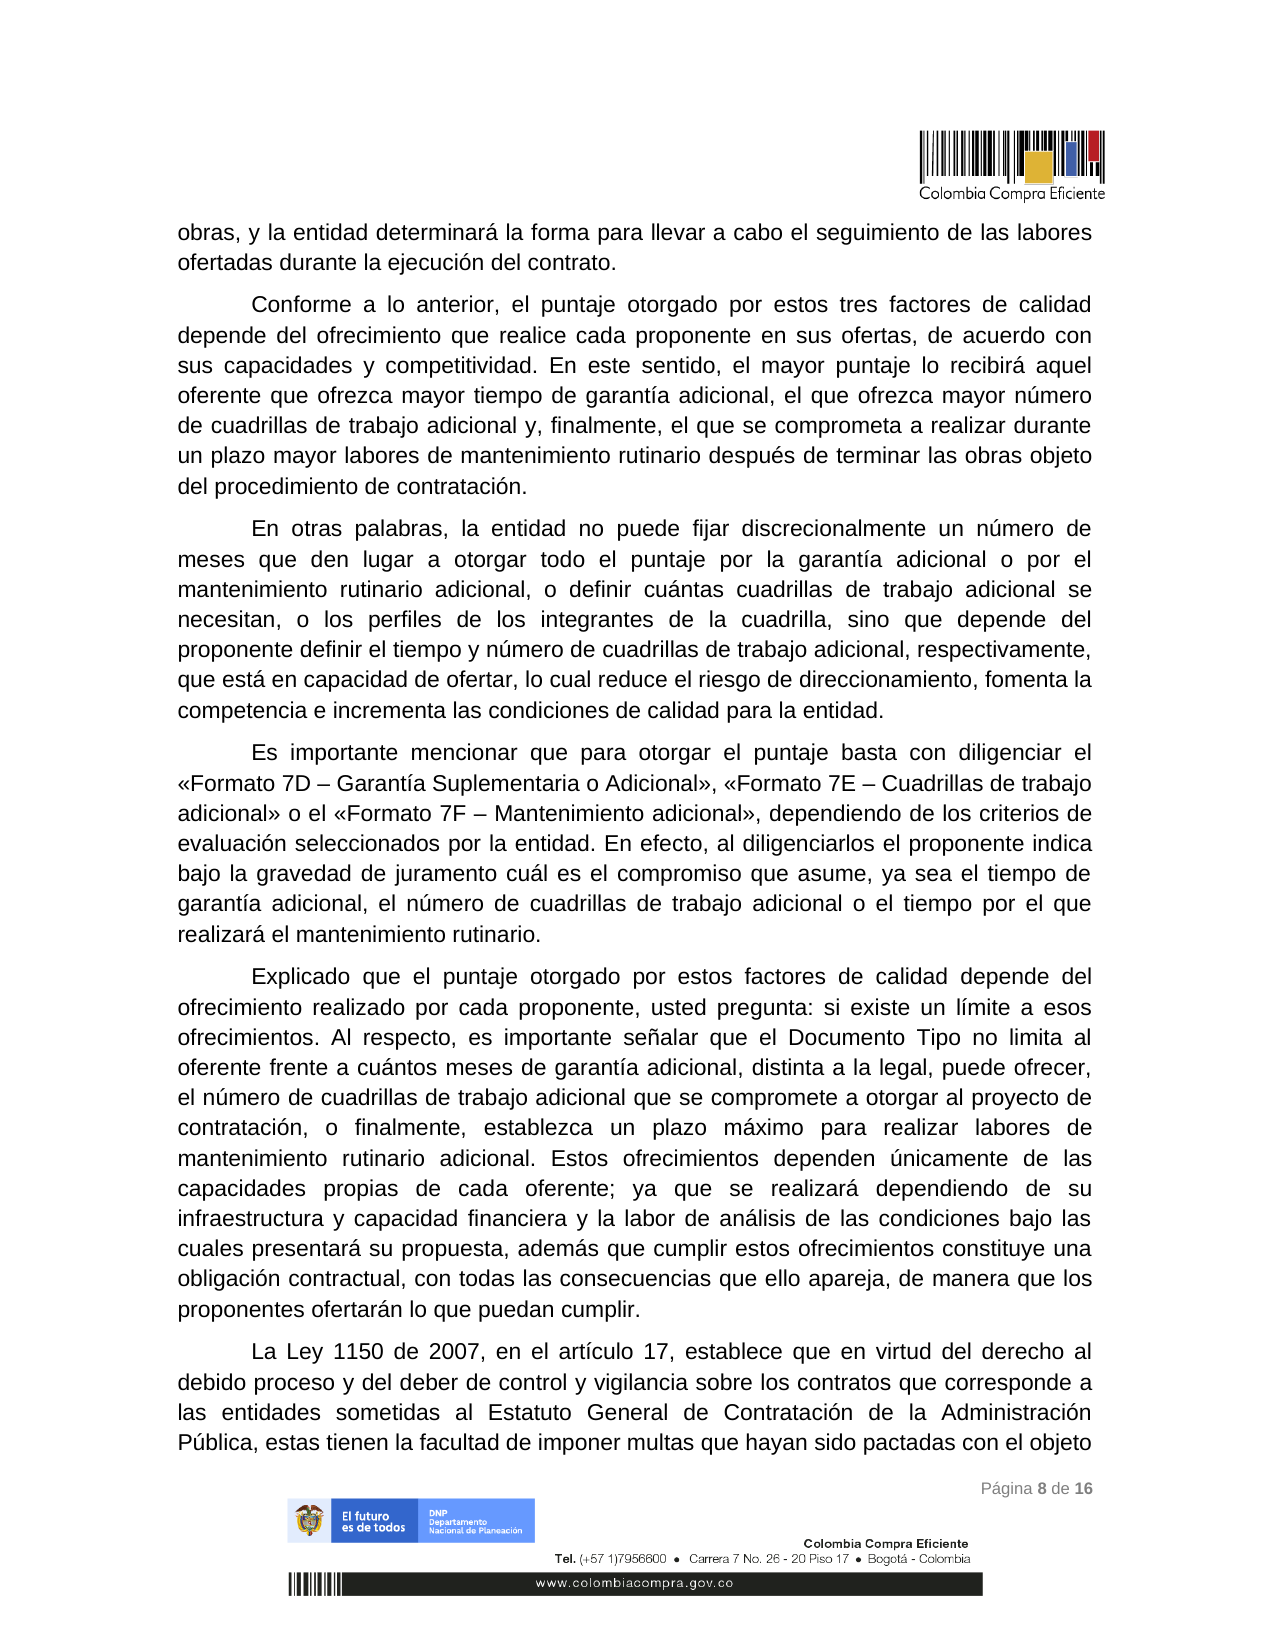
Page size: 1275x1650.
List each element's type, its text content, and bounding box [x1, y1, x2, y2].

text Conforme a lo anterior, el puntaje otorgado por estos tres factores de calidad depende del ofrecimiento que realice cada proponente en sus ofertas, de acuerdo con sus capacidades y competitividad. En este sentido, el mayor puntaje lo recibirá aquel oferente que ofrezca mayor tiempo de garantía adicional, el que ofrezca mayor número de cuadrillas de trabajo adicional y, finalmente, el que se comprometa a realizar durante un plazo mayor labores de mantenimiento rutinario después de terminar las obras objeto del procedimiento de contratación. [177, 291, 1093, 499]
text Es importante mencionar que para otorgar el puntaje basta con diligenciar el «Formato 7D – Garantía Suplementaria o Adicional», «Formato 7E – Cuadrillas de trabajo adicional» o el «Formato 7F – Mantenimiento adicional», dependiendo de los criterios de evaluación seleccionados por la entidad. En efecto, al diligenciarlos el proponente indica bajo la gravedad de juramento cuál es el compromiso que asume, ya sea el tiempo de garantía adicional, el número de cuadrillas de trabajo adicional o el tiempo por el que realizará el mantenimiento rutinario. [177, 739, 1093, 947]
text Explicado que el puntaje otorgado por estos factores de calidad depende del ofrecimiento realizado por cada proponente, usted pregunta: si existe un límite a esos ofrecimientos. Al respecto, es importante señalar que el Documento Tipo no limita al oferente frente a cuántos meses de garantía adicional, distinta a la legal, puede ofrecer, el número de cuadrillas de trabajo adicional que se compromete a otorgar al proyecto de contratación, o finalmente, establezca un plazo máximo para realizar labores de mantenimiento rutinario adicional. Estos ofrecimientos dependen únicamente de las capacidades propias de cada oferente; ya que se realizará dependiendo de su infraestructura y capacidad financiera y la labor de análisis de las condiciones bajo las cuales presentará su propuesta, además que cumplir estos ofrecimientos constituye una obligación contractual, con todas las consecuencias que ello apareja, de manera que los proponentes ofertarán lo que puedan cumplir. [177, 963, 1093, 1322]
picture [911, 124, 1112, 206]
text En otras palabras, la entidad no puede fijar discrecionalmente un número de meses que den lugar a otorgar todo el puntaje por la garantía adicional o por el mantenimiento rutinario adicional, o definir cuántas cuadrillas de trabajo adicional se necesitan, o los perfiles de los integrantes de la cuadrilla, sino que depende del proponente definir el tiempo y número de cuadrillas de trabajo adicional, respectivamente, que está en capacidad de ofertar, lo cual reduce el riesgo de direccionamiento, fomenta la competencia e incrementa las condiciones de calidad para la entidad. [177, 515, 1093, 723]
